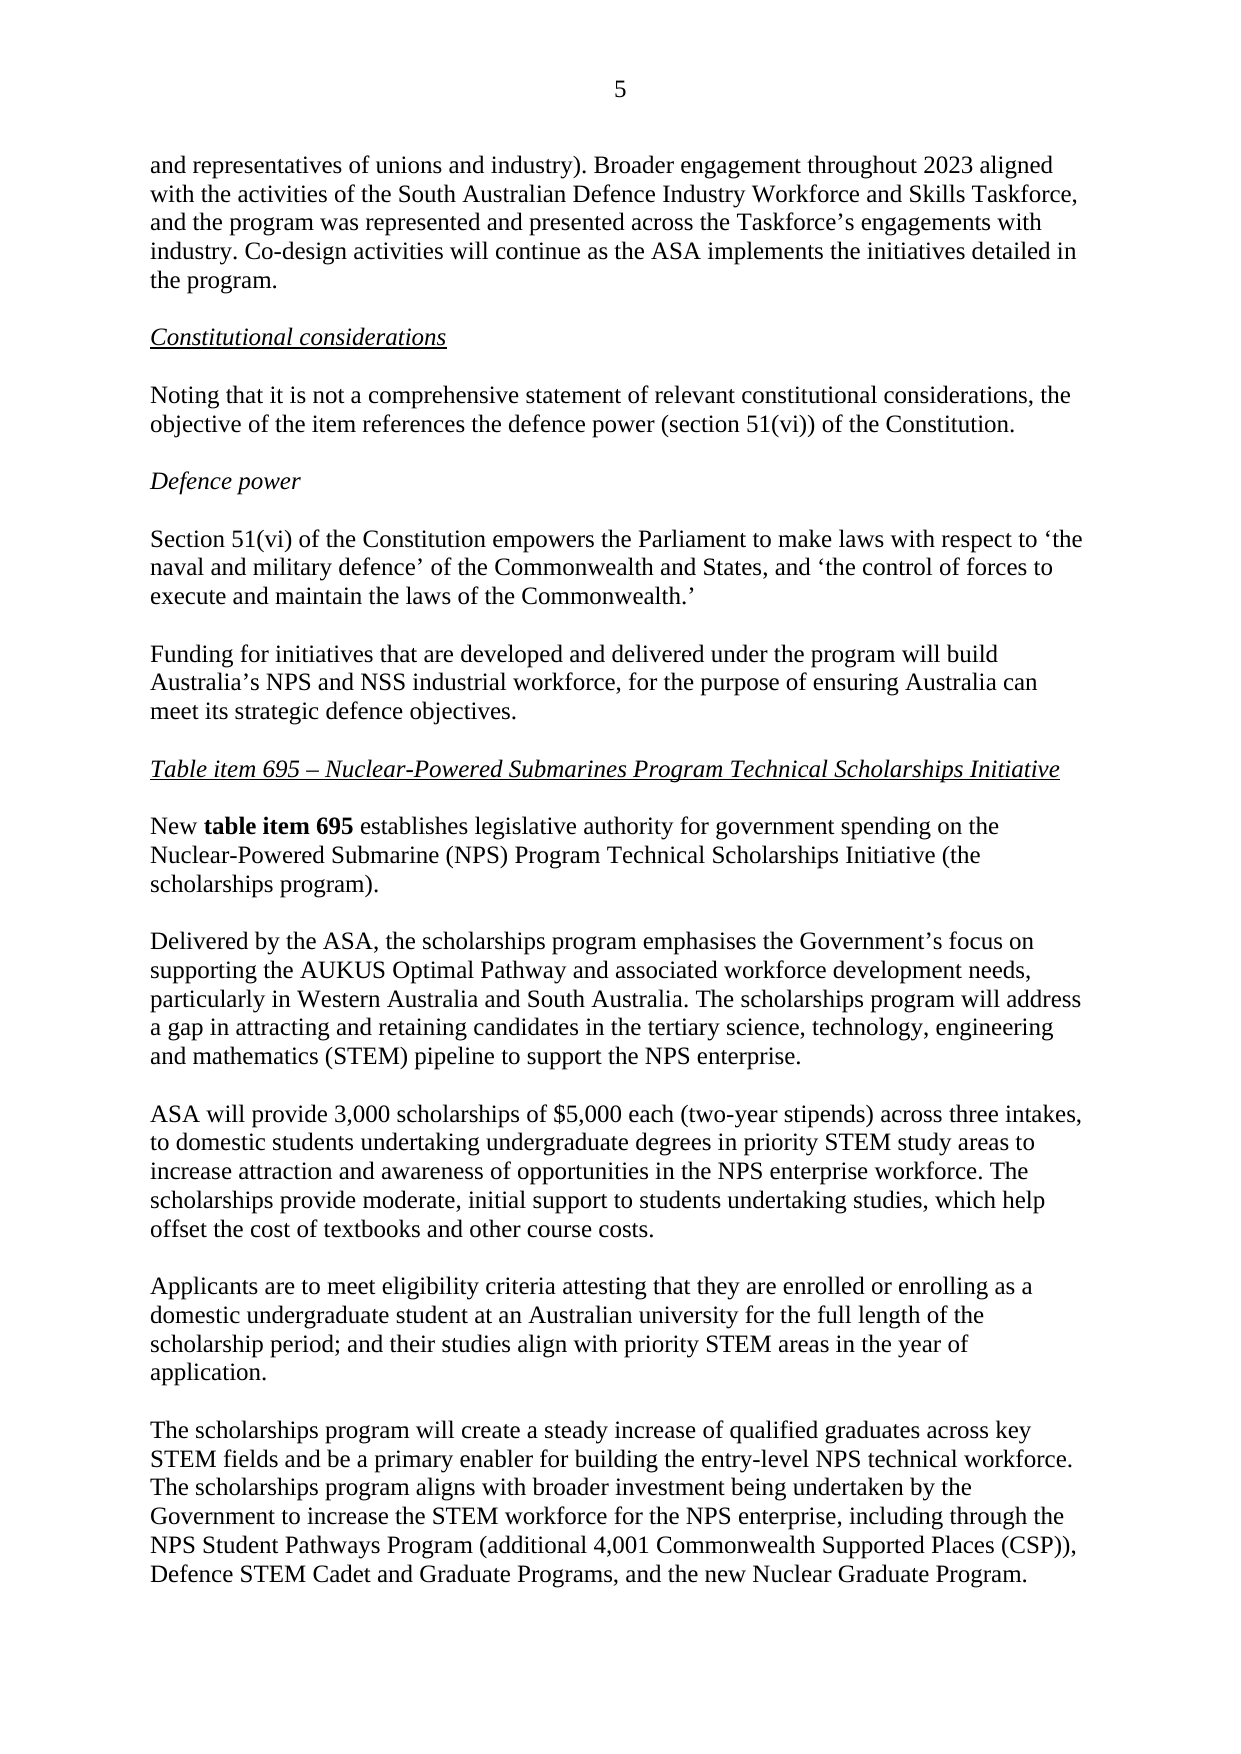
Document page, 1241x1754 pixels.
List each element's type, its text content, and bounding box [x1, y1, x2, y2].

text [150, 150, 1090, 294]
text Funding for initiatives that are developed and delivered under the program will build Australia’s NPS and NSS industrial workforce, for the purpose of ensuring Australia can meet its strategic defence objectives. [150, 639, 1090, 725]
text Delivered by the ASA, the scholarships program emphasises the Government’s focus on supporting the AUKUS Optimal Pathway and associated workforce development needs, particularly in Western Australia and South Australia. The scholarships program will address a gap in attracting and retaining candidates in the tertiary science, technology, engineering and mathematics (STEM) pipeline to support the NPS enterprise. [150, 926, 1090, 1070]
text Table item 695 – Nuclear-Powered Submarines Program Technical Scholarships Initiative [150, 754, 1090, 782]
text Section 51(vi) of the Constitution empowers the Parliament to make laws with respect to ‘the naval and military defence’ of the Commonwealth and States, and ‘the control of forces to execute and maintain the laws of the Commonwealth.’ [150, 524, 1090, 610]
text New table item 695 establishes legislative authority for government spending on the Nuclear-Powered Submarine (NPS) Program Technical Scholarships Initiative (the scholarships program). [150, 811, 1095, 897]
text Applicants are to meet eligibility criteria attesting that they are enrolled or enrolling as a domestic undergraduate student at an Australian university for the full length of the scholarship period; and their studies align with priority STEM areas in the year of application. [150, 1271, 1090, 1386]
text ASA will provide 3,000 scholarships of $5,000 each (two-year stipends) across three intakes, to domestic students undertaking undergraduate degrees in priority STEM study areas to increase attraction and awareness of opportunities in the NPS enterprise workforce. The scholarships provide moderate, initial support to students undertaking studies, which help offset the cost of textbooks and other course costs. [150, 1099, 1090, 1242]
text Noting that it is not a comprehensive statement of relevant constitutional considerations, the objective of the item references the defence power (section 51(vi)) of the Constitution. [150, 380, 1090, 437]
text The scholarships program will create a steady increase of qualified graduates across key STEM fields and be a primary enabler for building the entry-level NPS technical workforce. The scholarships program aligns with broader investment being undertaken by the Government to increase the STEM workforce for the NPS enterprise, including through the NPS Student Pathways Program (additional 4,001 Commonwealth Supported Places (CSP)), Defence STEM Cadet and Graduate Programs, and the new Nuclear Graduate Program. [150, 1415, 1090, 1587]
text Defence power [150, 466, 1090, 495]
text Constitutional considerations [150, 322, 1095, 351]
